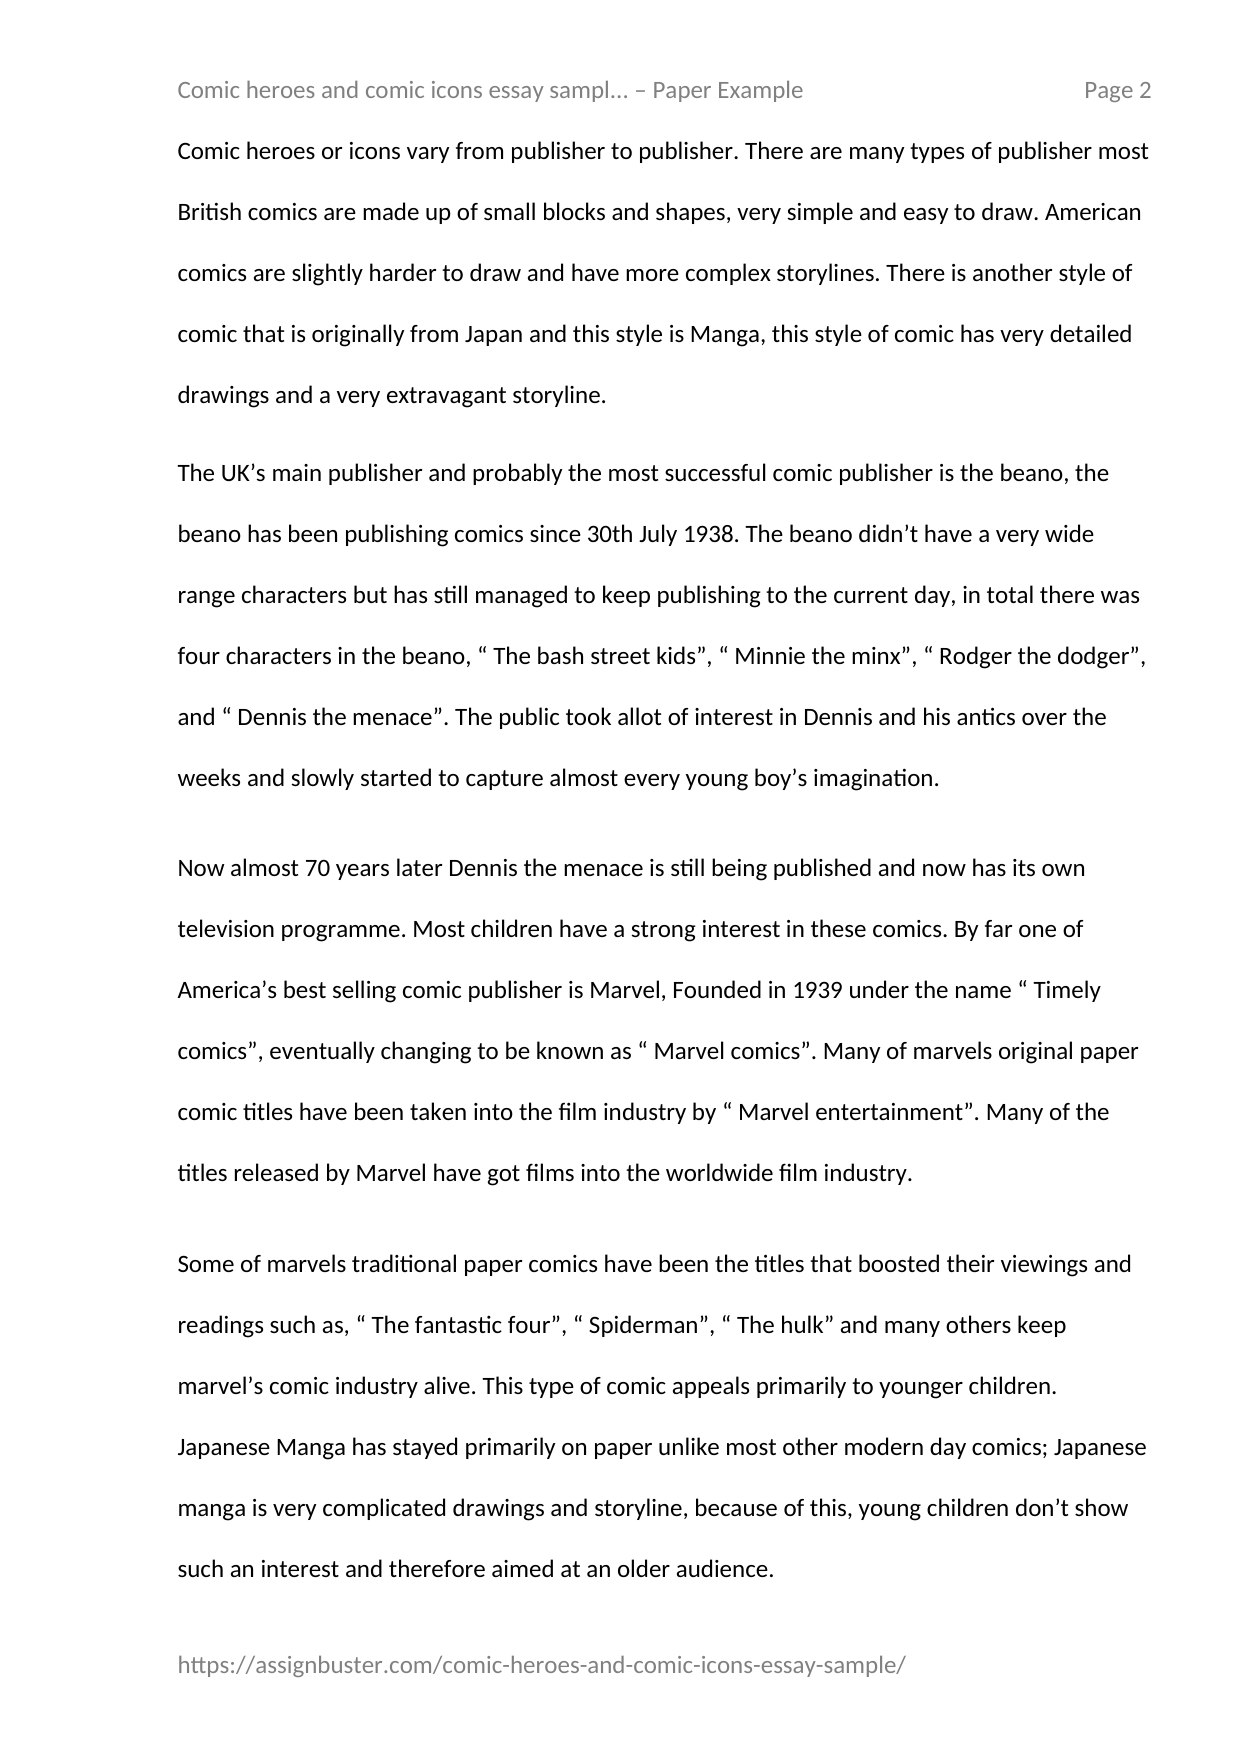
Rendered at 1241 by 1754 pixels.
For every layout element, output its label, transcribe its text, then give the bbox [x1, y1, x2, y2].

text The UK’s main publisher and probably the most successful comic publisher is the beano, the beano has been publishing comics since 30th July 1938. The beano didn’t have a very wide range characters but has still managed to keep publishing to the current day, in total there was four characters in the beano, “ The bash street kids”, “ Minnie the minx”, “ Rodger the dodger”, and “ Dennis the menace”. The public took allot of interest in Dennis and his antics over the weeks and slowly started to capture almost every young boy’s imagination. [177, 457, 1152, 792]
text Now almost 70 years later Dennis the menace is still being published and now has its own television programme. Most children have a strong interest in these comics. By far one of America’s best selling comic publisher is Marvel, Founded in 1939 under the name “ Timely comics”, eventually changing to be known as “ Marvel comics”. Many of marvels original paper comic titles have been taken into the film industry by “ Marvel entertainment”. Many of the titles released by Marvel have got films into the worldwide film industry. [177, 852, 1152, 1188]
text Some of marvels traditional paper comics have been the titles that boosted their viewings and readings such as, “ The fantastic four”, “ Spiderman”, “ The hulk” and many others keep marvel’s comic industry alive. This type of comic appeals primarily to younger children. Japanese Manga has stayed primarily on paper unlike most other modern day comics; Japanese manga is very complicated drawings and storyline, because of this, young children don’t show such an interest and therefore aimed at an older audience. [177, 1248, 1152, 1584]
text Comic heroes or icons vary from publisher to publisher. There are many types of publisher most British comics are made up of small blocks and shapes, very simple and easy to draw. American comics are slightly harder to draw and have more complex storylines. There is another style of comic that is originally from Japan and this style is Manga, this style of comic has very detailed drawings and a very extravagant storyline. [177, 135, 1152, 409]
